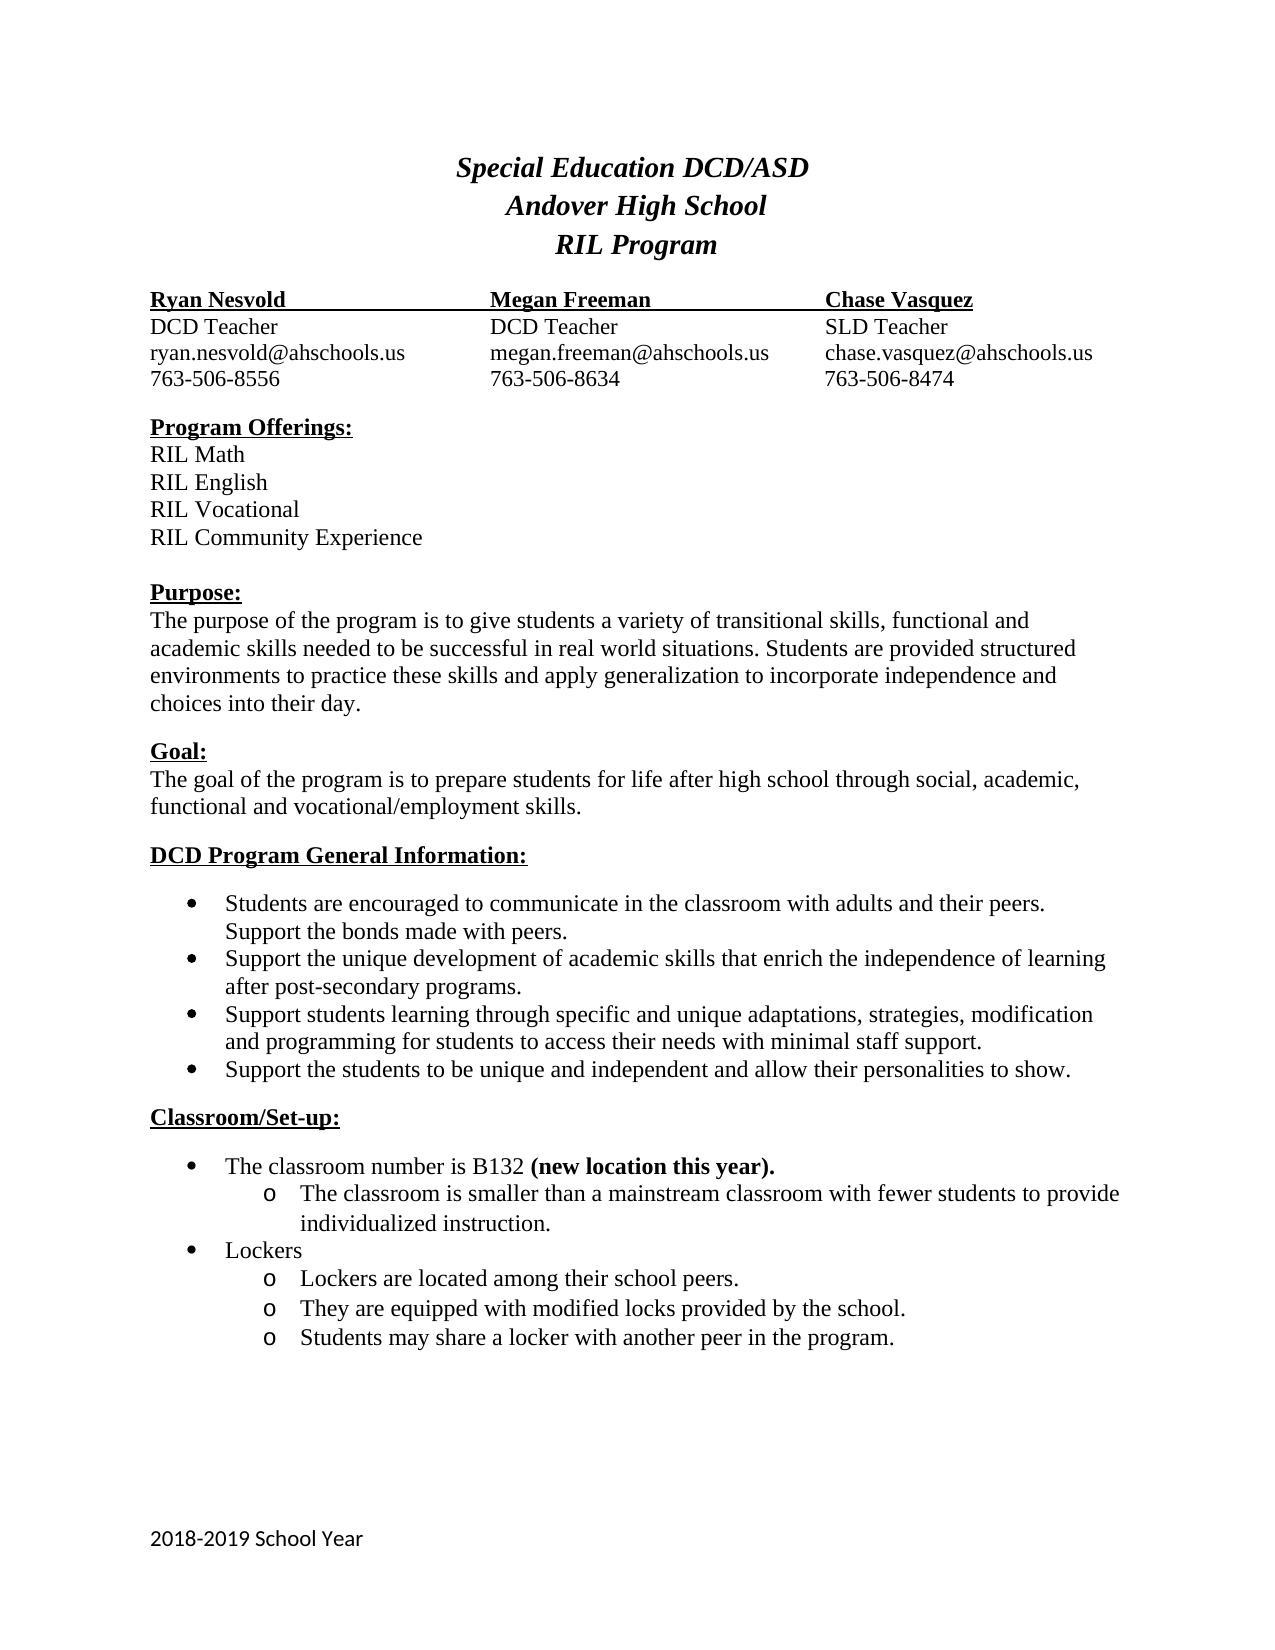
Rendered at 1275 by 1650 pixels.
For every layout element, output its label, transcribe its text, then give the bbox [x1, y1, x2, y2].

text Special Education DCD/ASD Andover High School RIL Program [150, 150, 1125, 261]
list Lockers are located among their school peers. [262, 1264, 1125, 1294]
list Students are encouraged to communicate in the classroom with adults and their peers. Support the bonds made with peers. [187, 889, 1125, 944]
list Lockers [187, 1237, 1125, 1264]
text Classroom/Set-up: [150, 1103, 1125, 1131]
list Support the students to be unique and independent and allow their personalities to show. [187, 1055, 1125, 1082]
text DCD Program General Information: [150, 841, 1125, 868]
list The classroom is smaller than a mainstream classroom with fewer students to provide individualized instruction. [262, 1179, 1125, 1237]
list Students may share a locker with another peer in the program. [262, 1323, 1125, 1353]
list Support the unique development of academic skills that enrich the independence of learning after post-secondary programs. [187, 944, 1125, 1000]
text Program Offerings: RIL Math RIL English RIL Vocational RIL Community Experience Purpose: The purpose of the program is to give students a variety of transitional skills, functional and academic skills needed to be successful in real world situations. Students are provided structured environments to practice these skills and apply generalization to incorporate independence and choices into their day. [150, 413, 1125, 716]
list They are equipped with modified locks provided by the school. [262, 1294, 1125, 1323]
list The classroom number is B132 (new location this year). [187, 1152, 1125, 1179]
text Ryan Nesvold Megan Freeman Chase Vasquez DCD Teacher DCD Teacher SLD Teacher ryan.nesvold@ahschools.us megan.freeman@ahschools.us chase.vasquez@ahschools.us 763-506-8556 763-506-8634 763-506-8474 [150, 286, 1125, 392]
list Support students learning through specific and unique adaptations, strategies, modification and programming for students to access their needs with minimal staff support. [187, 1000, 1125, 1055]
text Goal: The goal of the program is to prepare students for life after high school through social, academic, functional and vocational/employment skills. [150, 737, 1125, 820]
